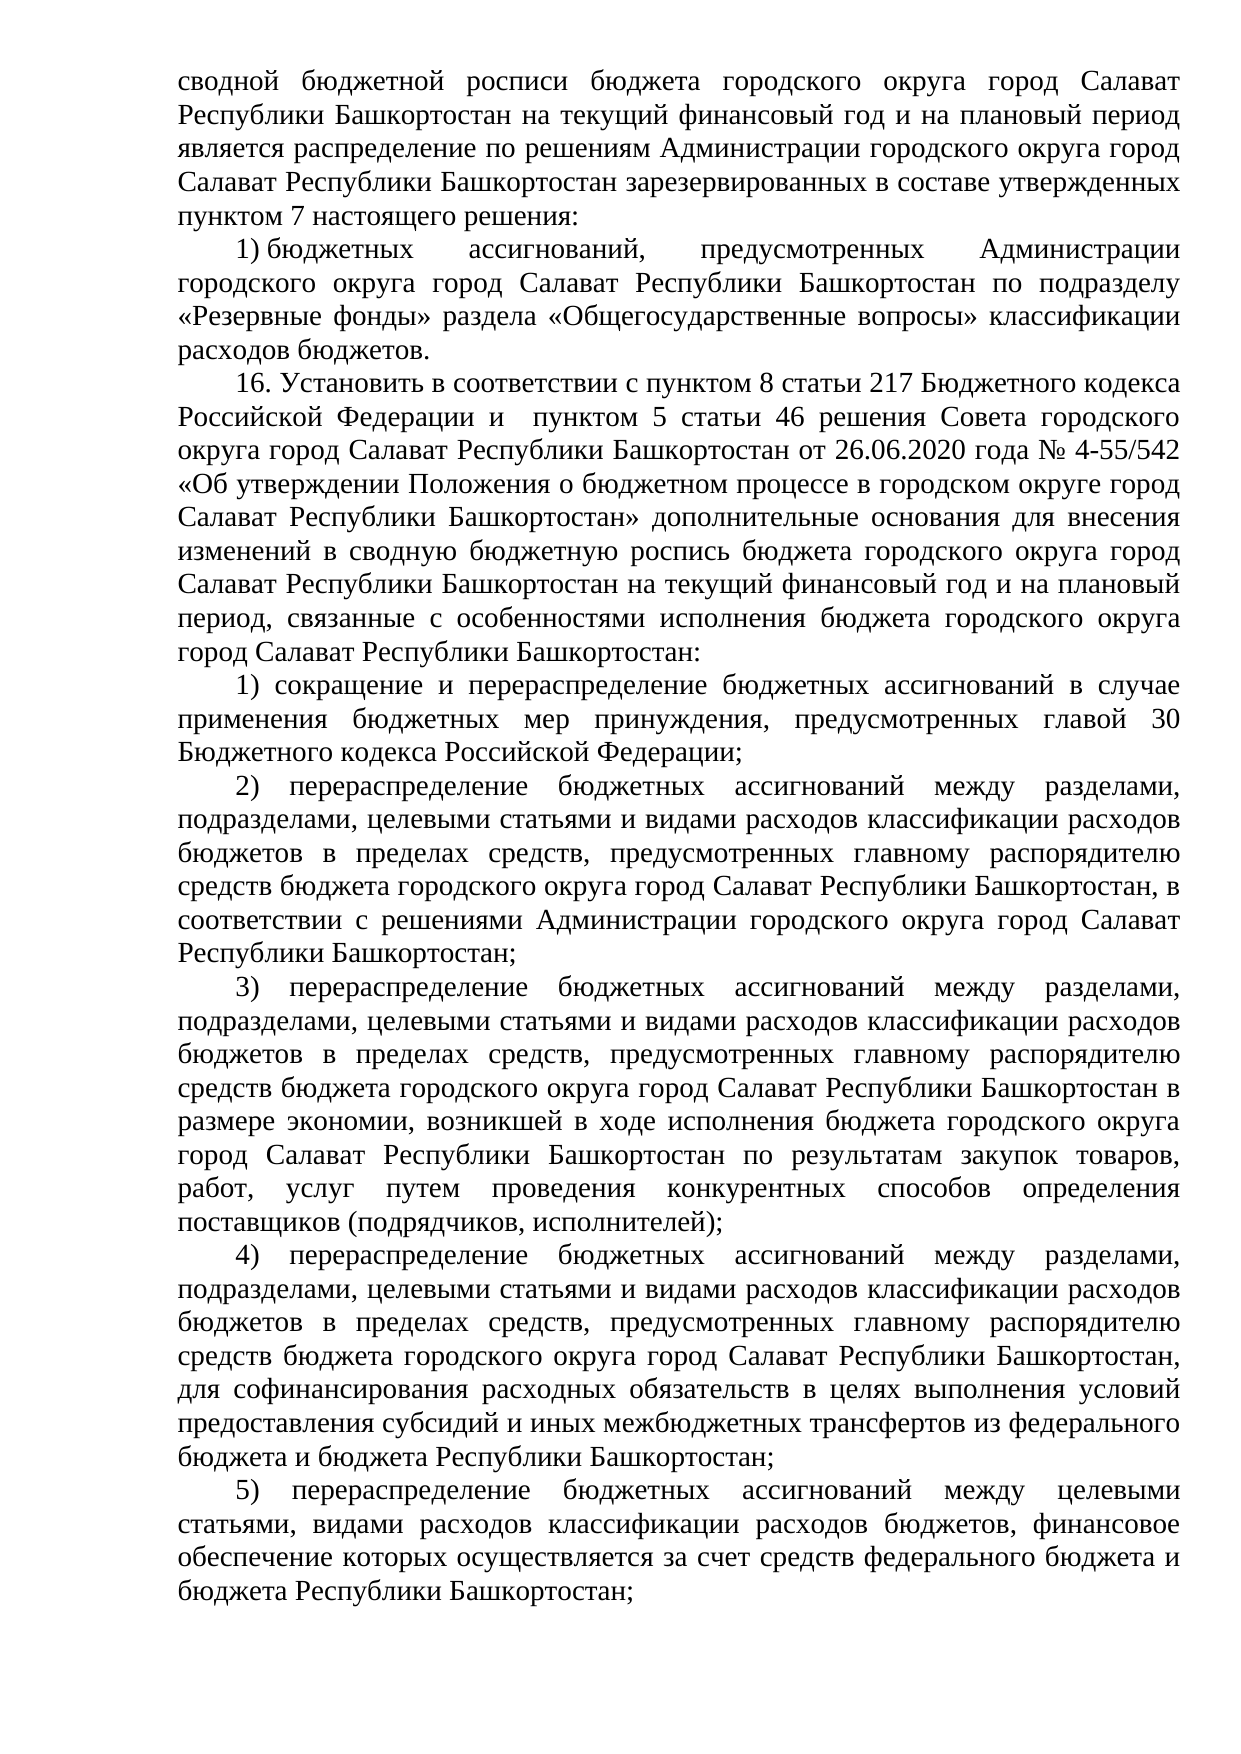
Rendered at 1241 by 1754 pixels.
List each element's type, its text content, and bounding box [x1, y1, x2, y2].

text 4) перераспределение бюджетных ассигнований между разделами, подразделами, целевыми статьями и видами расходов классификации расходов бюджетов в пределах средств, предусмотренных главному распорядителю средств бюджета городского округа город Салават Республики Башкортостан, для софинансирования расходных обязательств в целях выполнения условий предоставления субсидий и иных межбюджетных трансфертов из федерального бюджета и бюджета Республики Башкортостан; [177, 1237, 1181, 1472]
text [177, 63, 1181, 231]
text 5) перераспределение бюджетных ассигнований между целевыми статьями, видами расходов классификации расходов бюджетов, финансовое обеспечение которых осуществляется за счет средств федерального бюджета и бюджета Республики Башкортостан; [177, 1472, 1181, 1606]
text 16. Установить в соответствии с пунктом 8 статьи 217 Бюджетного кодекса Российской Федерации и пунктом 5 статьи 46 решения Совета городского округа город Салават Республики Башкортостан от 26.06.2020 года № 4-55/542 «Об утверждении Положения о бюджетном процессе в городском округе город Салават Республики Башкортостан» дополнительные основания для внесения изменений в сводную бюджетную роспись бюджета городского округа город Салават Республики Башкортостан на текущий финансовый год и на плановый период, связанные с особенностями исполнения бюджета городского округа город Салават Республики Башкортостан: [177, 365, 1181, 667]
text 2) перераспределение бюджетных ассигнований между разделами, подразделами, целевыми статьями и видами расходов классификации расходов бюджетов в пределах средств, предусмотренных главному распорядителю средств бюджета городского округа город Салават Республики Башкортостан, в соответствии с решениями Администрации городского округа город Салават Республики Башкортостан; [177, 768, 1181, 969]
text 1) сокращение и перераспределение бюджетных ассигнований в случае применения бюджетных мер принуждения, предусмотренных главой 30 Бюджетного кодекса Российской Федерации; [177, 667, 1181, 768]
text 1) бюджетных ассигнований, предусмотренных Администрации городского округа город Салават Республики Башкортостан по подразделу «Резервные фонды» раздела «Общегосударственные вопросы» классификации расходов бюджетов. [177, 231, 1181, 365]
text 3) перераспределение бюджетных ассигнований между разделами, подразделами, целевыми статьями и видами расходов классификации расходов бюджетов в пределах средств, предусмотренных главному распорядителю средств бюджета городского округа город Салават Республики Башкортостан в размере экономии, возникшей в ходе исполнения бюджета городского округа город Салават Республики Башкортостан по результатам закупок товаров, работ, услуг путем проведения конкурентных способов определения поставщиков (подрядчиков, исполнителей); [177, 969, 1181, 1237]
